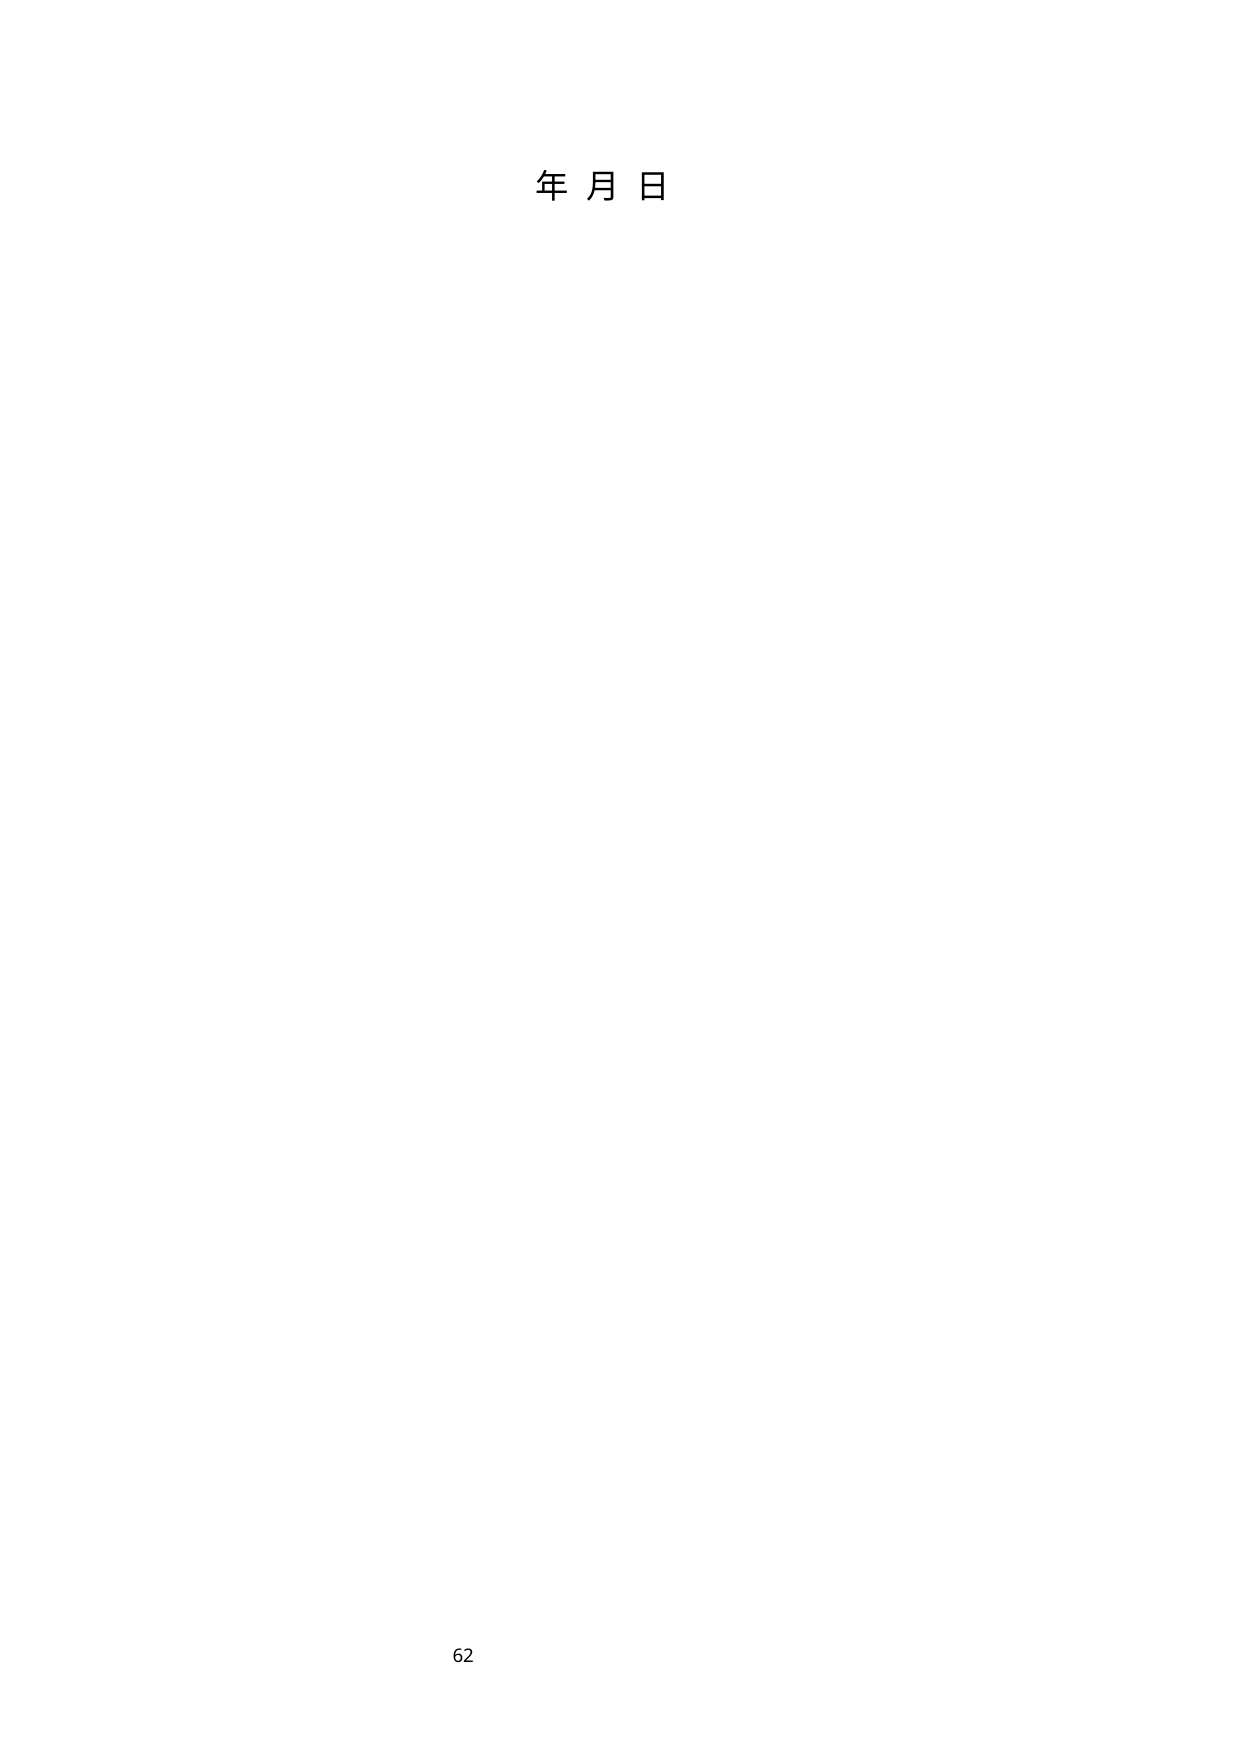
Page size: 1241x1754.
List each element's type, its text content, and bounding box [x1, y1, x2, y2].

text 年 月 日 [142, 151, 1063, 220]
